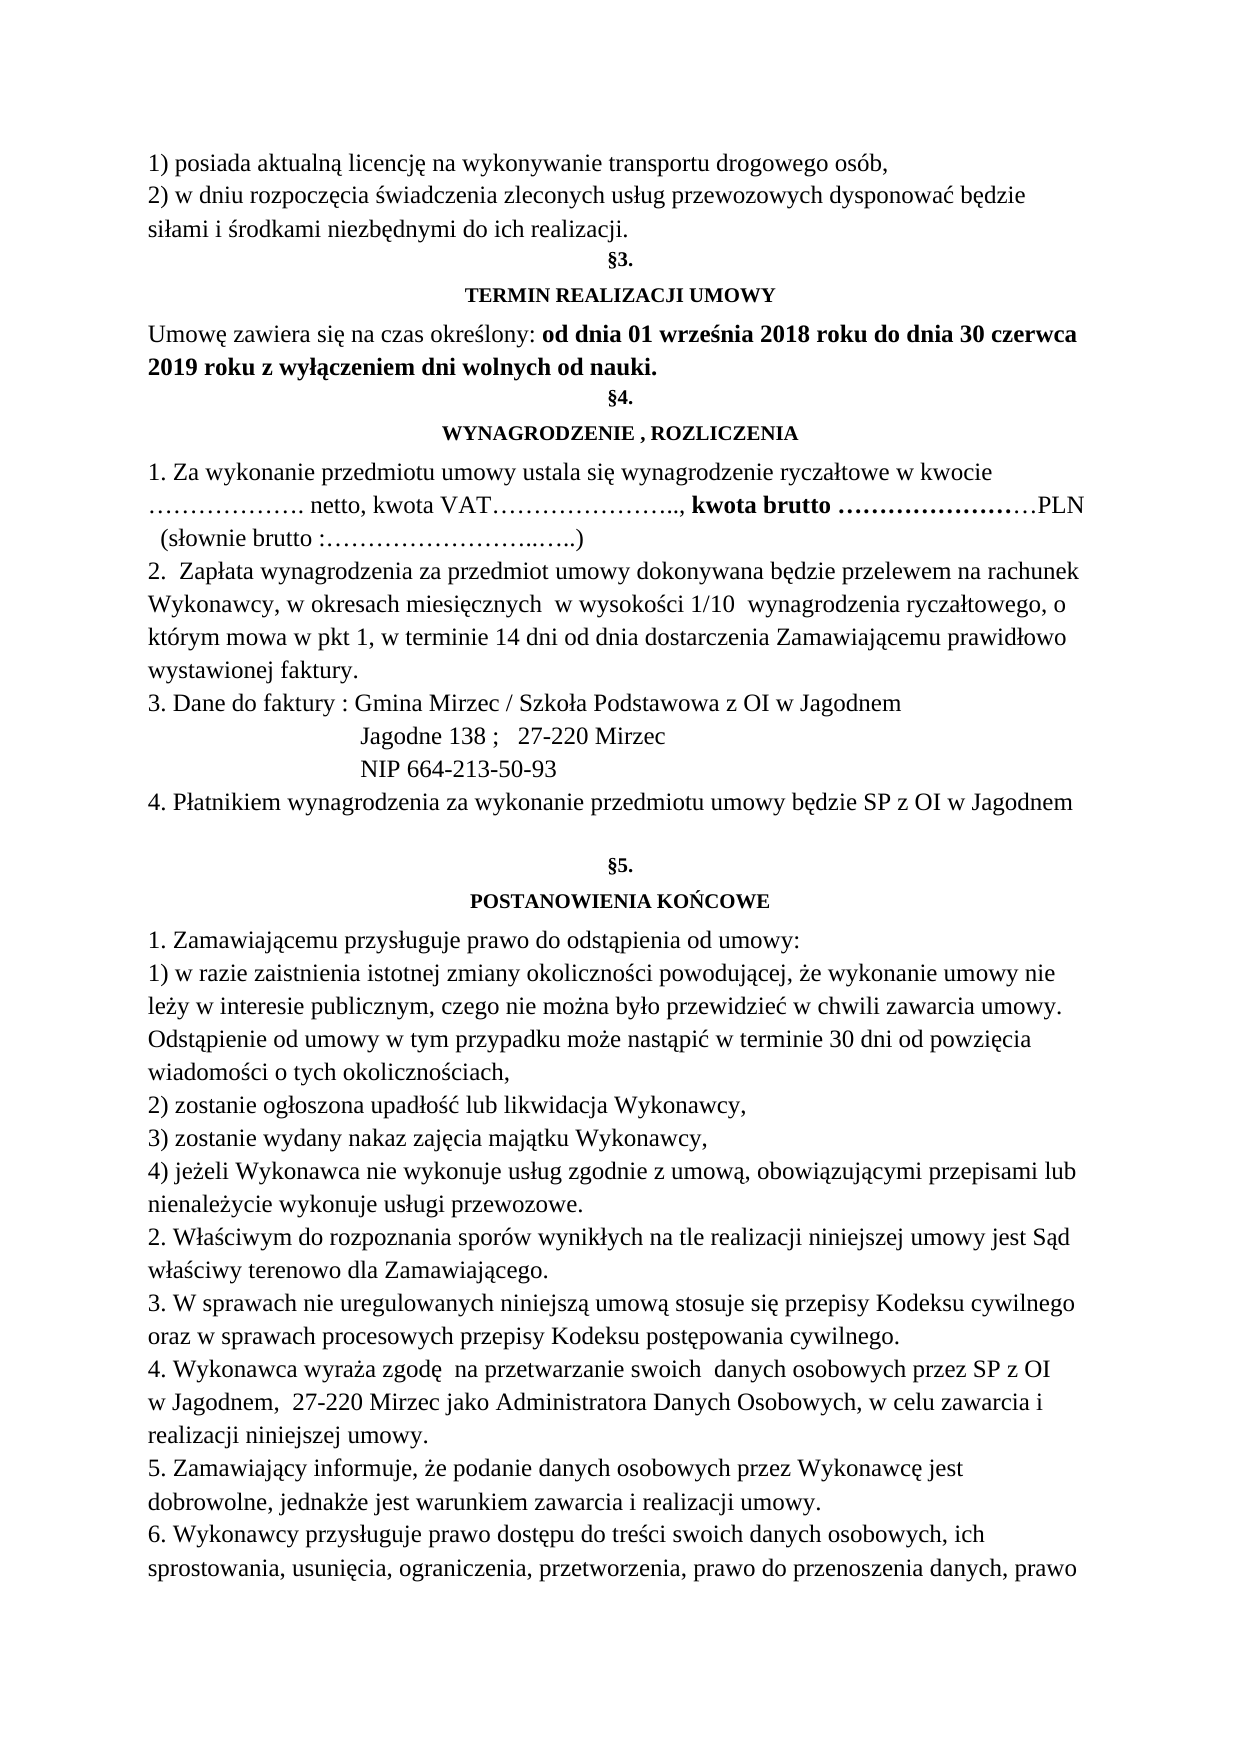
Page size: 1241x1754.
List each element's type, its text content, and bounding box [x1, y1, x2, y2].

text 1. Zamawiającemu przysługuje prawo do odstąpienia od umowy: [148, 925, 1093, 954]
text 1. Za wykonanie przedmiotu umowy ustala się wynagrodzenie ryczałtowe w kwocie ………………. netto, kwota VAT………………….., kwota brutto ……………………PLN (słownie brutto :……………………..…..) [148, 457, 1093, 552]
text §4. [148, 385, 1093, 409]
text 4) jeżeli Wykonawca nie wykonuje usług zgodnie z umową, obowiązującymi przepisami lub [148, 1156, 1093, 1185]
text 3. Dane do faktury : Gmina Mirzec / Szkoła Podstawowa z OI w Jagodnem [148, 688, 1093, 717]
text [148, 1519, 1093, 1581]
text TERMIN REALIZACJI UMOWY [148, 283, 1093, 307]
text właściwy terenowo dla Zamawiającego. [148, 1255, 1093, 1284]
text 3) zostanie wydany nakaz zajęcia majątku Wykonawcy, [148, 1123, 1093, 1152]
text 1) posiada aktualną licencję na wykonywanie transportu drogowego osób, [148, 148, 1093, 176]
text nienależycie wykonuje usługi przewozowe. [148, 1189, 1093, 1218]
text 2. Właściwym do rozpoznania sporów wynikłych na tle realizacji niniejszej umowy jest Sąd [148, 1222, 1093, 1251]
text 5. Zamawiający informuje, że podanie danych osobowych przez Wykonawcę jest dobrowolne, jednakże jest warunkiem zawarcia i realizacji umowy. [148, 1453, 1093, 1515]
text POSTANOWIENIA KOŃCOWE [148, 889, 1093, 913]
text Umowę zawiera się na czas określony: od dnia 01 września 2018 roku do dnia 30 czerwca 2019 roku z wyłączeniem dni wolnych od nauki. [148, 319, 1093, 381]
text 4. Wykonawca wyraża zgodę na przetwarzanie swoich danych osobowych przez SP z OI w Jagodnem, 27-220 Mirzec jako Administratora Danych Osobowych, w celu zawarcia i realizacji niniejszej umowy. [148, 1354, 1093, 1449]
text 4. Płatnikiem wynagrodzenia za wykonanie przedmiotu umowy będzie SP z OI w Jagodnem [148, 787, 1093, 816]
text §3. [148, 247, 1093, 271]
text 2) zostanie ogłoszona upadłość lub likwidacja Wykonawcy, [148, 1090, 1093, 1119]
text §5. [148, 853, 1093, 877]
text 1) w razie zaistnienia istotnej zmiany okoliczności powodującej, że wykonanie umowy nie leży w interesie publicznym, czego nie można było przewidzieć w chwili zawarcia umowy. Odstąpienie od umowy w tym przypadku może nastąpić w terminie 30 dni od powzięcia wiadomości o tych okolicznościach, [148, 958, 1093, 1086]
text NIP 664-213-50-93 [148, 754, 1093, 783]
text 3. W sprawach nie uregulowanych niniejszą umową stosuje się przepisy Kodeksu cywilnego oraz w sprawach procesowych przepisy Kodeksu postępowania cywilnego. [148, 1288, 1093, 1350]
text 2) w dniu rozpoczęcia świadczenia zleconych usług przewozowych dysponować będzie siłami i środkami niezbędnymi do ich realizacji. [148, 181, 1093, 242]
text Jagodne 138 ; 27-220 Mirzec [148, 721, 1093, 750]
text WYNAGRODZENIE , ROZLICZENIA [148, 421, 1093, 445]
text 2. Zapłata wynagrodzenia za przedmiot umowy dokonywana będzie przelewem na rachunek Wykonawcy, w okresach miesięcznych w wysokości 1/10 wynagrodzenia ryczałtowego, o którym mowa w pkt 1, w terminie 14 dni od dnia dostarczenia Zamawiającemu prawidłowo wystawionej faktury. [148, 556, 1093, 684]
